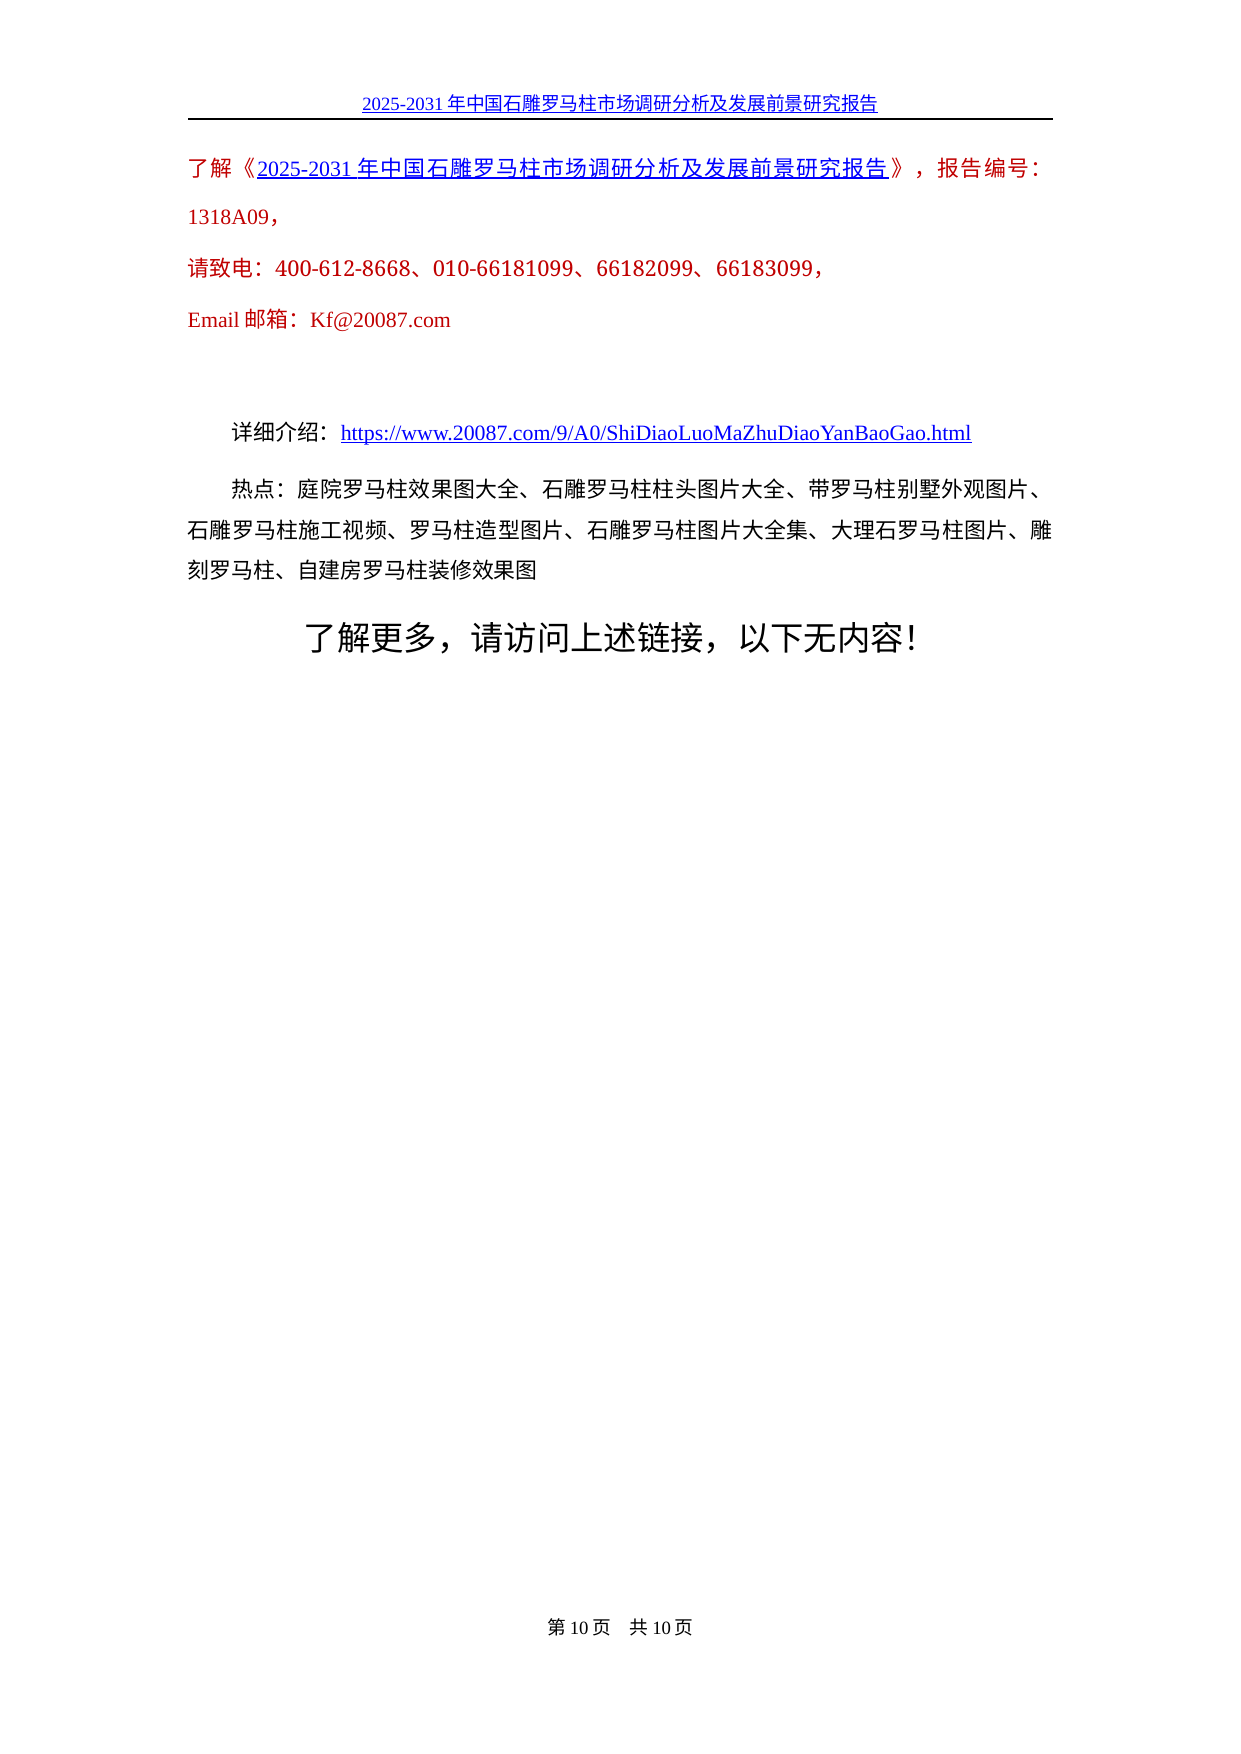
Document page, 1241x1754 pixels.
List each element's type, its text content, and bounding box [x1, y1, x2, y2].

text 请致电：400-612-8668、010-66181099、66182099、66183099， [187, 251, 1053, 283]
text 详细介绍：https://www.20087.com/9/A0/ShiDiaoLuoMaZhuDiaoYanBaoGao.html [187, 415, 1053, 447]
text 了解《2025-2031年中国石雕罗马柱市场调研分析及发展前景研究报告》，报告编号：1318A09， [187, 150, 1053, 231]
text 热点：庭院罗马柱效果图大全、石雕罗马柱柱头图片大全、带罗马柱别墅外观图片、石雕罗马柱施工视频、罗马柱造型图片、石雕罗马柱图片大全集、大理石罗马柱图片、雕刻罗马柱、自建房罗马柱装修效果图 [187, 472, 1053, 585]
text Email邮箱：Kf@20087.com [187, 302, 1053, 334]
title 了解更多，请访问上述链接，以下无内容！ [187, 603, 1053, 668]
